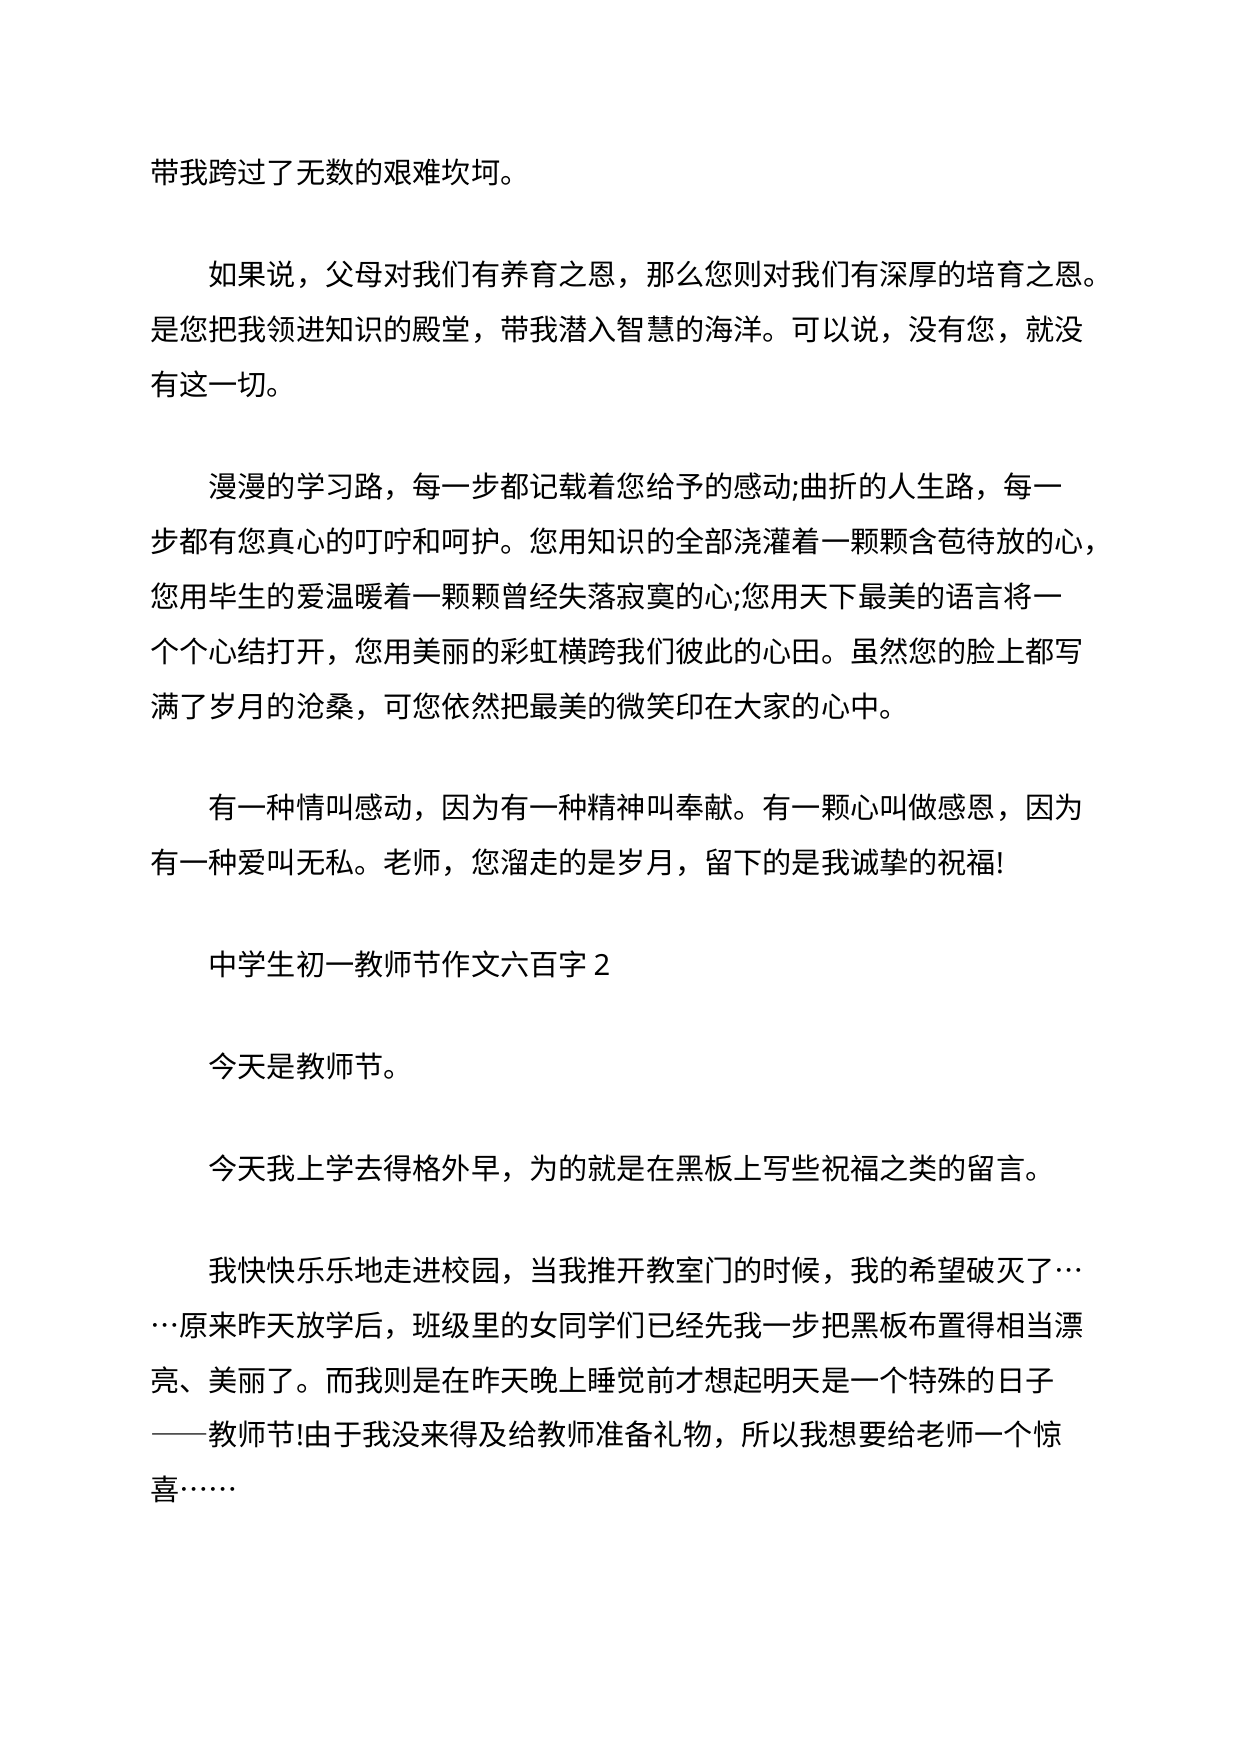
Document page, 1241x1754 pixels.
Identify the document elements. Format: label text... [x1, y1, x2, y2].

text 今天我上学去得格外早，为的就是在黑板上写些祝福之类的留言。 [150, 1146, 1090, 1188]
text 中学生初一教师节作文六百字2 [150, 942, 1090, 984]
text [150, 150, 1090, 192]
text 今天是教师节。 [150, 1044, 1090, 1086]
text 有一种情叫感动，因为有一种精神叫奉献。有一颗心叫做感恩，因为有一种爱叫无私。老师，您溜走的是岁月，留下的是我诚挚的祝福! [150, 785, 1090, 882]
text 如果说，父母对我们有养育之恩，那么您则对我们有深厚的培育之恩。是您把我领进知识的殿堂，带我潜入智慧的海洋。可以说，没有您，就没有这一切。 [150, 252, 1090, 404]
text 我快快乐乐地走进校园，当我推开教室门的时候，我的希望破灭了……原来昨天放学后，班级里的女同学们已经先我一步把黑板布置得相当漂亮、美丽了。而我则是在昨天晚上睡觉前才想起明天是一个特殊的日子——教师节!由于我没来得及给教师准备礼物，所以我想要给老师一个惊喜…… [150, 1247, 1090, 1509]
text 漫漫的学习路，每一步都记载着您给予的感动;曲折的人生路，每一步都有您真心的叮咛和呵护。您用知识的全部浇灌着一颗颗含苞待放的心，您用毕生的爱温暖着一颗颗曾经失落寂寞的心;您用天下最美的语言将一个个心结打开，您用美丽的彩虹横跨我们彼此的心田。虽然您的脸上都写满了岁月的沧桑，可您依然把最美的微笑印在大家的心中。 [150, 463, 1090, 725]
